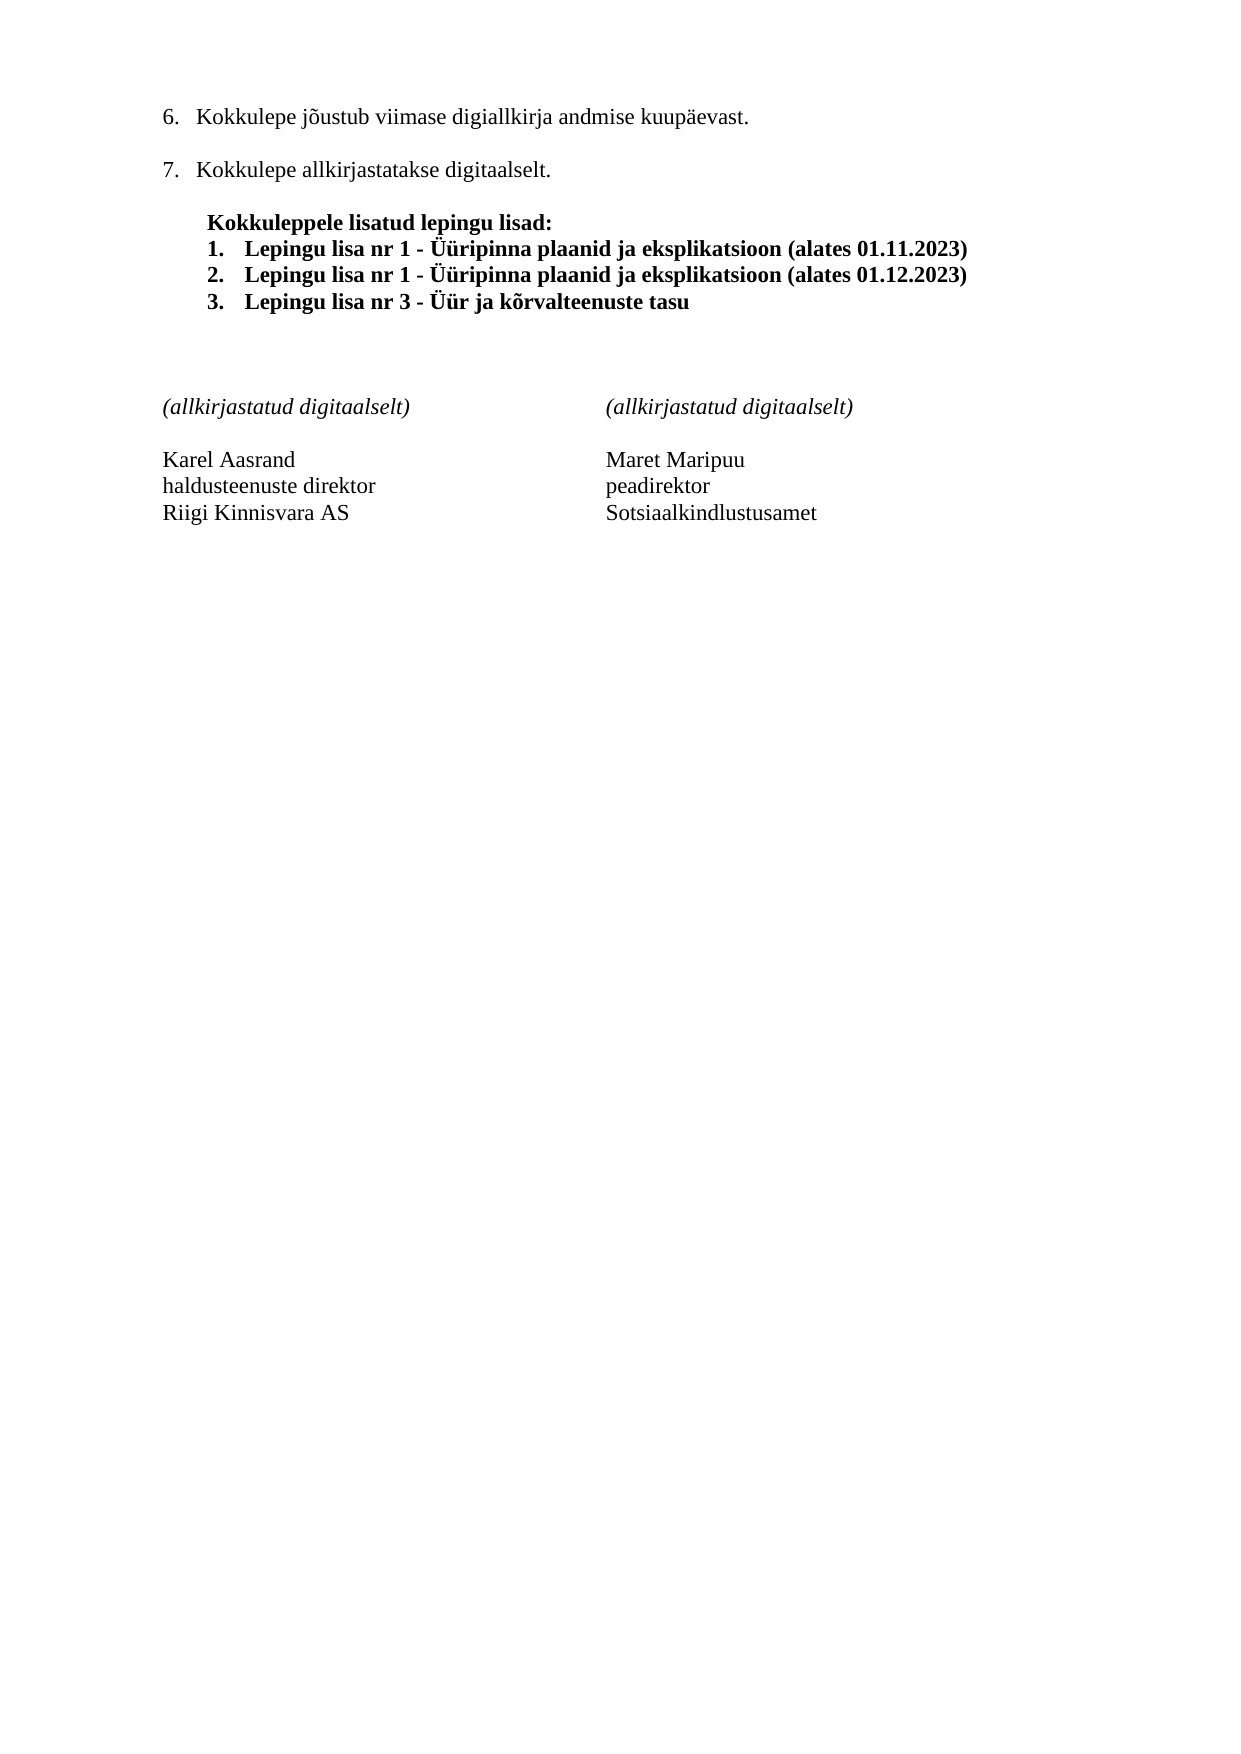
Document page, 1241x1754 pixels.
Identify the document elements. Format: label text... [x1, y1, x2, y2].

list Kokkulepe allkirjastatakse digitaalselt. [162, 156, 1093, 182]
text (allkirjastatud digitaalselt) (allkirjastatud digitaalselt) [162, 393, 1093, 420]
text haldusteenuste direktor peadirektor [162, 472, 1093, 499]
list Kokkulepe jõustub viimase digiallkirja andmise kuupäevast. [162, 103, 1093, 130]
text Karel Aasrand Maret Maripuu [162, 446, 1093, 472]
list Lepingu lisa nr 3 - Üür ja kõrvalteenuste tasu [207, 288, 1093, 314]
list Lepingu lisa nr 1 - Üüripinna plaanid ja eksplikatsioon (alates 01.11.2023) [207, 235, 1093, 262]
text Riigi Kinnisvara AS Sotsiaalkindlustusamet [162, 499, 1093, 525]
list Lepingu lisa nr 1 - Üüripinna plaanid ja eksplikatsioon (alates 01.12.2023) [207, 262, 1093, 288]
text Kokkuleppele lisatud lepingu lisad: [207, 209, 1093, 235]
